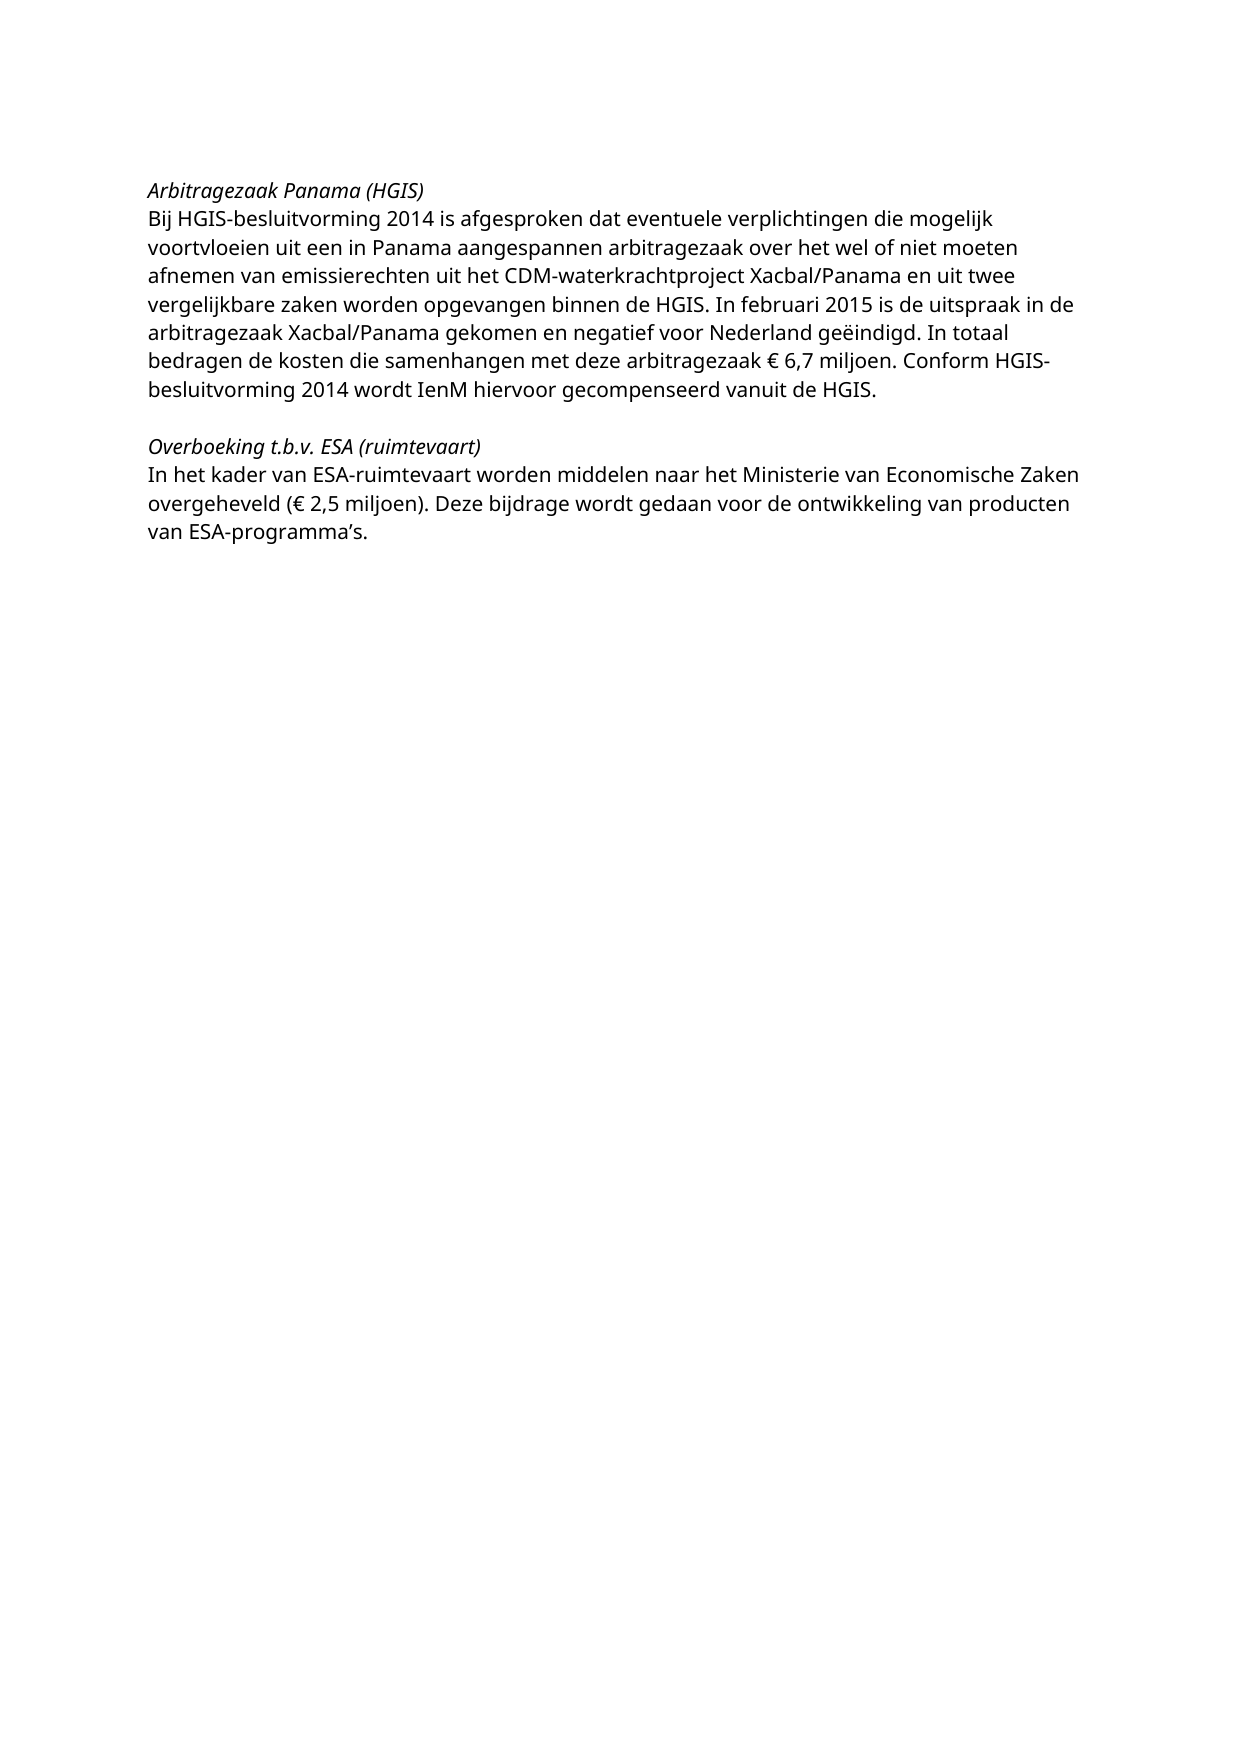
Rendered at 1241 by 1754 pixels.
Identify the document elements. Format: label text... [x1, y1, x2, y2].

text Overboeking t.b.v. ESA (ruimtevaart) [148, 432, 1107, 460]
text Arbitragezaak Panama (HGIS) [148, 176, 1107, 204]
text Bij HGIS-besluitvorming 2014 is afgesproken dat eventuele verplichtingen die mogelijk voortvloeien uit een in Panama aangespannen arbitragezaak over het wel of niet moeten afnemen van emissierechten uit het CDM-waterkrachtproject Xacbal/Panama en uit twee vergelijkbare zaken worden opgevangen binnen de HGIS. In februari 2015 is de uitspraak in de arbitragezaak Xacbal/Panama gekomen en negatief voor Nederland geëindigd. In totaal bedragen de kosten die samenhangen met deze arbitragezaak € 6,7 miljoen. Conform HGIS-besluitvorming 2014 wordt IenM hiervoor gecompenseerd vanuit de HGIS. [148, 204, 1107, 403]
text In het kader van ESA-ruimtevaart worden middelen naar het Ministerie van Economische Zaken overgeheveld (€ 2,5 miljoen). Deze bijdrage wordt gedaan voor de ontwikkeling van producten van ESA-programma’s. [148, 460, 1107, 546]
